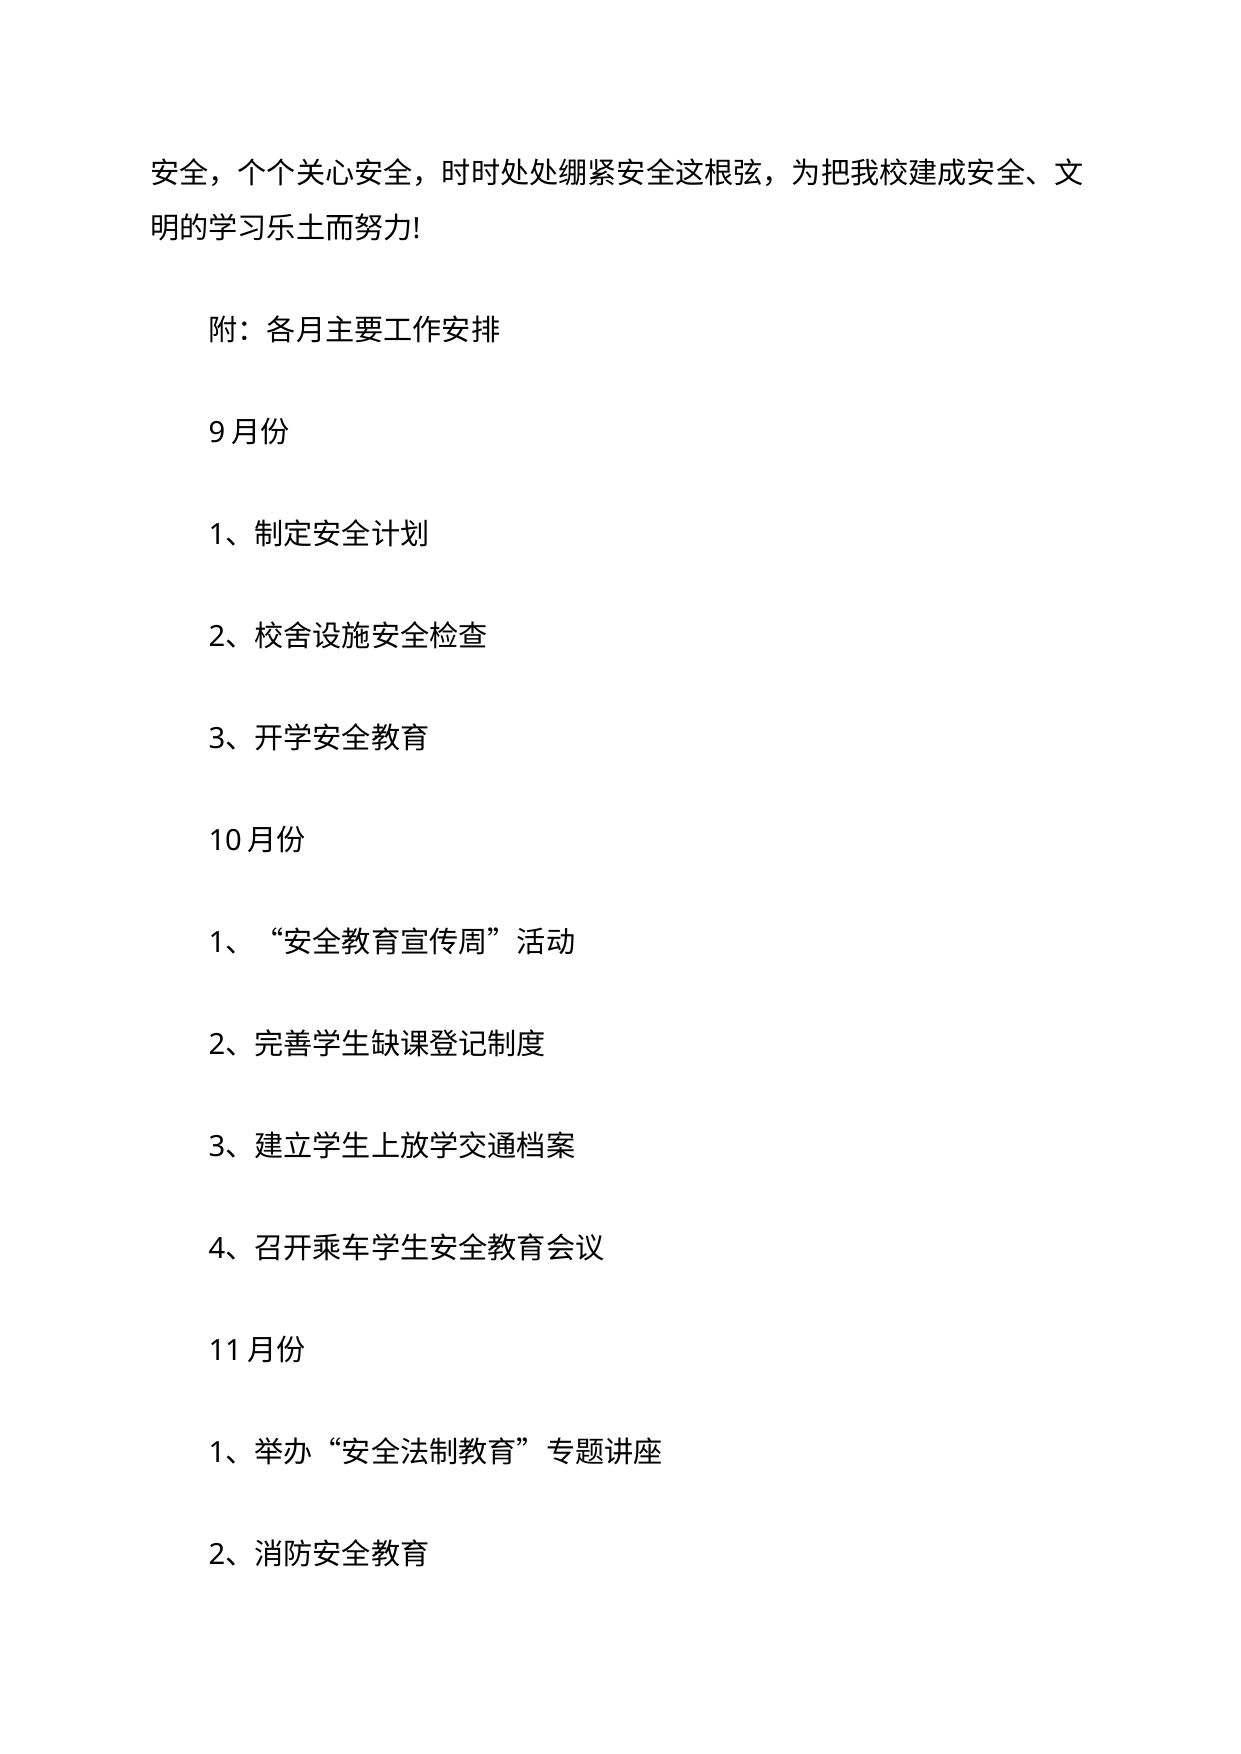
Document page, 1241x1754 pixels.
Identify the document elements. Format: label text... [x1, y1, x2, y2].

text 11月份 [150, 1326, 1090, 1369]
text 1、“安全教育宣传周”活动 [150, 918, 1090, 961]
text 2、校舍设施安全检查 [150, 613, 1090, 655]
text 2、消防安全教育 [150, 1530, 1090, 1573]
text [150, 150, 1090, 247]
text 3、建立学生上放学交通档案 [150, 1122, 1090, 1165]
text 9月份 [150, 409, 1090, 451]
text 10月份 [150, 817, 1090, 859]
text 4、召开乘车学生安全教育会议 [150, 1224, 1090, 1267]
text 3、开学安全教育 [150, 714, 1090, 757]
text 1、举办“安全法制教育”专题讲座 [150, 1428, 1090, 1471]
text 附：各月主要工作安排 [150, 307, 1090, 349]
text 2、完善学生缺课登记制度 [150, 1021, 1090, 1063]
text 1、制定安全计划 [150, 511, 1090, 553]
